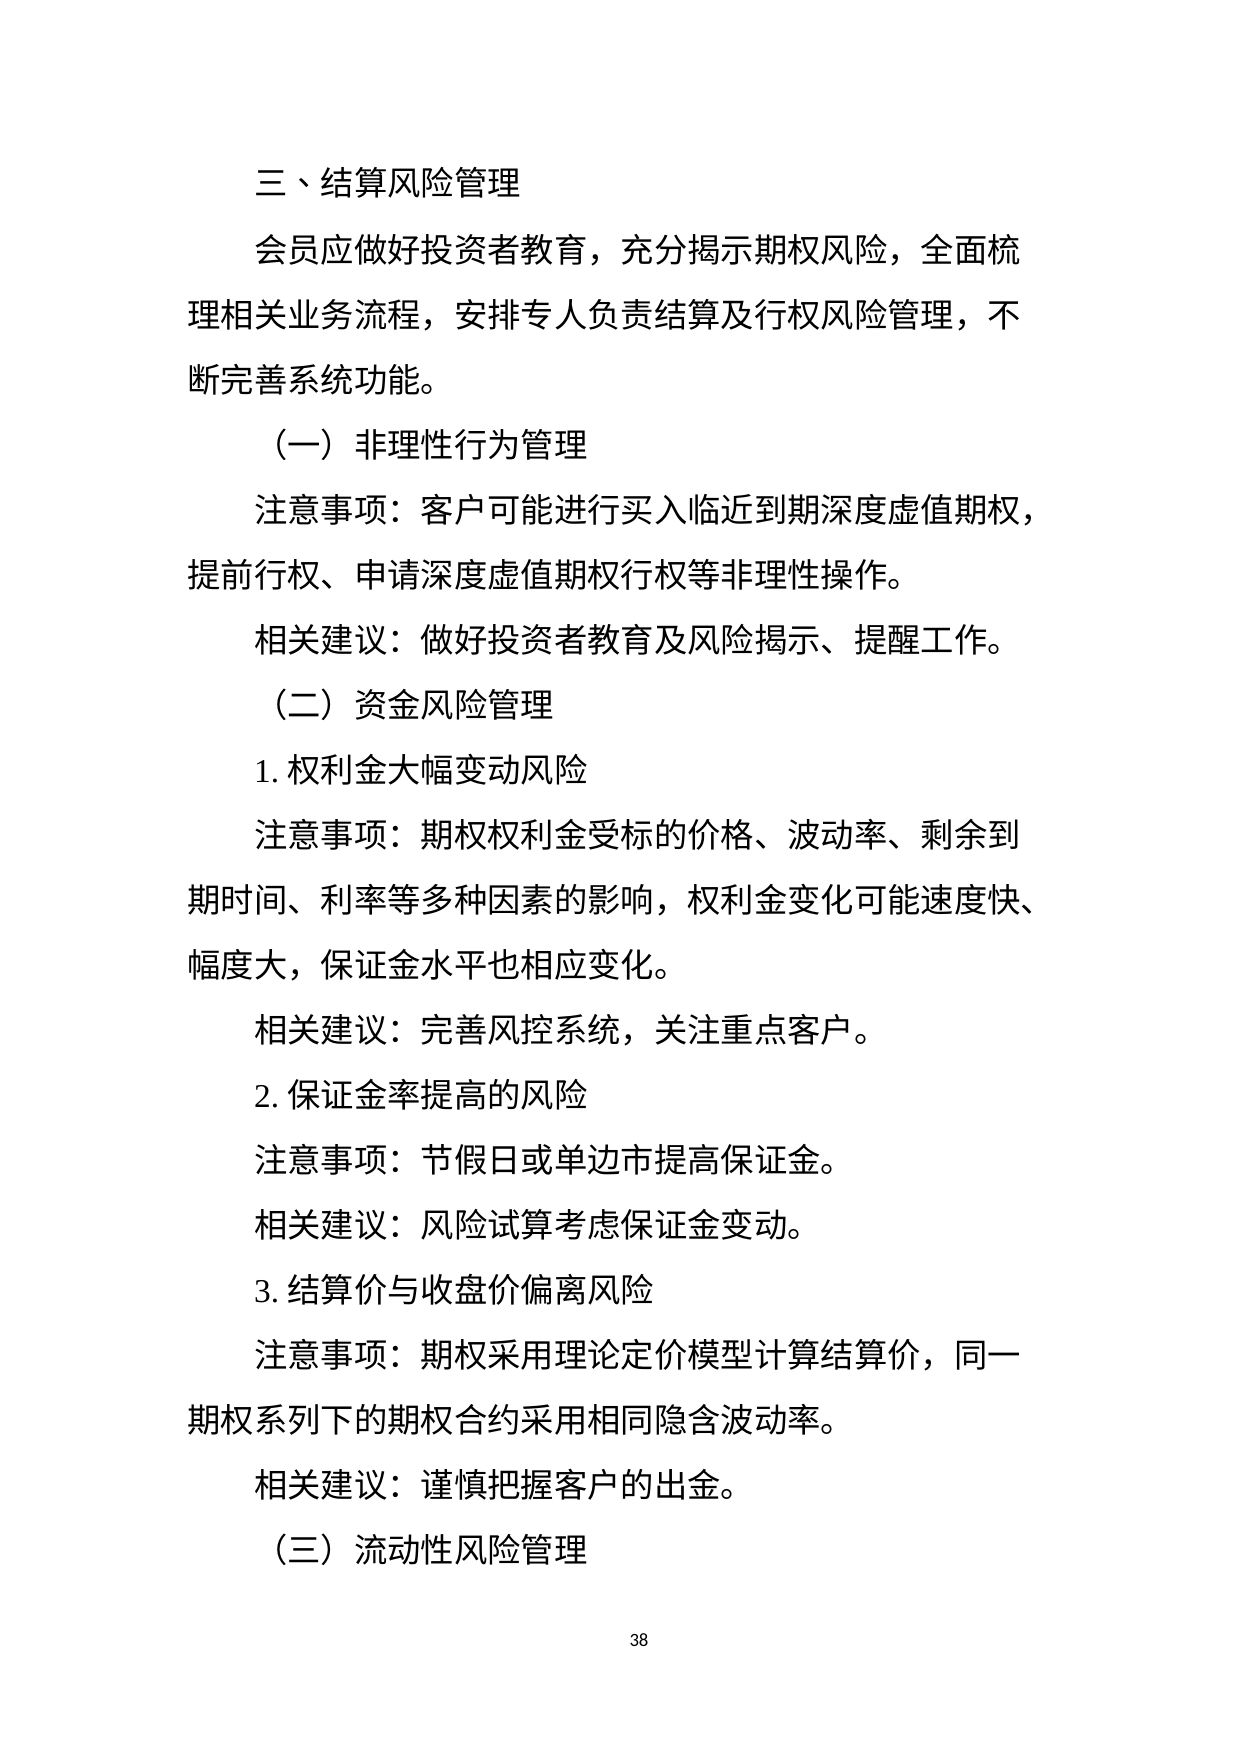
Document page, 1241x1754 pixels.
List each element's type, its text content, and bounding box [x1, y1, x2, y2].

text 相关建议：风险试算考虑保证金变动。 [187, 1190, 1053, 1255]
subtitle 三、结算风险管理 [187, 150, 1053, 215]
text 3. 结算价与收盘价偏离风险 [187, 1255, 1053, 1320]
text 注意事项：期权采用理论定价模型计算结算价，同一期权系列下的期权合约采用相同隐含波动率。 [187, 1320, 1053, 1450]
text 会员应做好投资者教育，充分揭示期权风险，全面梳理相关业务流程，安排专人负责结算及行权风险管理，不断完善系统功能。 [187, 215, 1053, 410]
text 相关建议：做好投资者教育及风险揭示、提醒工作。 [187, 605, 1053, 670]
text 相关建议：谨慎把握客户的出金。 [187, 1450, 1053, 1515]
text 注意事项：节假日或单边市提高保证金。 [187, 1125, 1053, 1190]
text 注意事项：客户可能进行买入临近到期深度虚值期权，提前行权、申请深度虚值期权行权等非理性操作。 [187, 475, 1053, 605]
text 2. 保证金率提高的风险 [187, 1060, 1053, 1125]
text （一）非理性行为管理 [187, 410, 1053, 475]
text 相关建议：完善风控系统，关注重点客户。 [187, 995, 1053, 1060]
text （三）流动性风险管理 [187, 1515, 1053, 1580]
text 注意事项：期权权利金受标的价格、波动率、剩余到期时间、利率等多种因素的影响，权利金变化可能速度快、幅度大，保证金水平也相应变化。 [187, 800, 1053, 995]
text （二）资金风险管理 [187, 670, 1053, 735]
text 1. 权利金大幅变动风险 [187, 735, 1053, 800]
